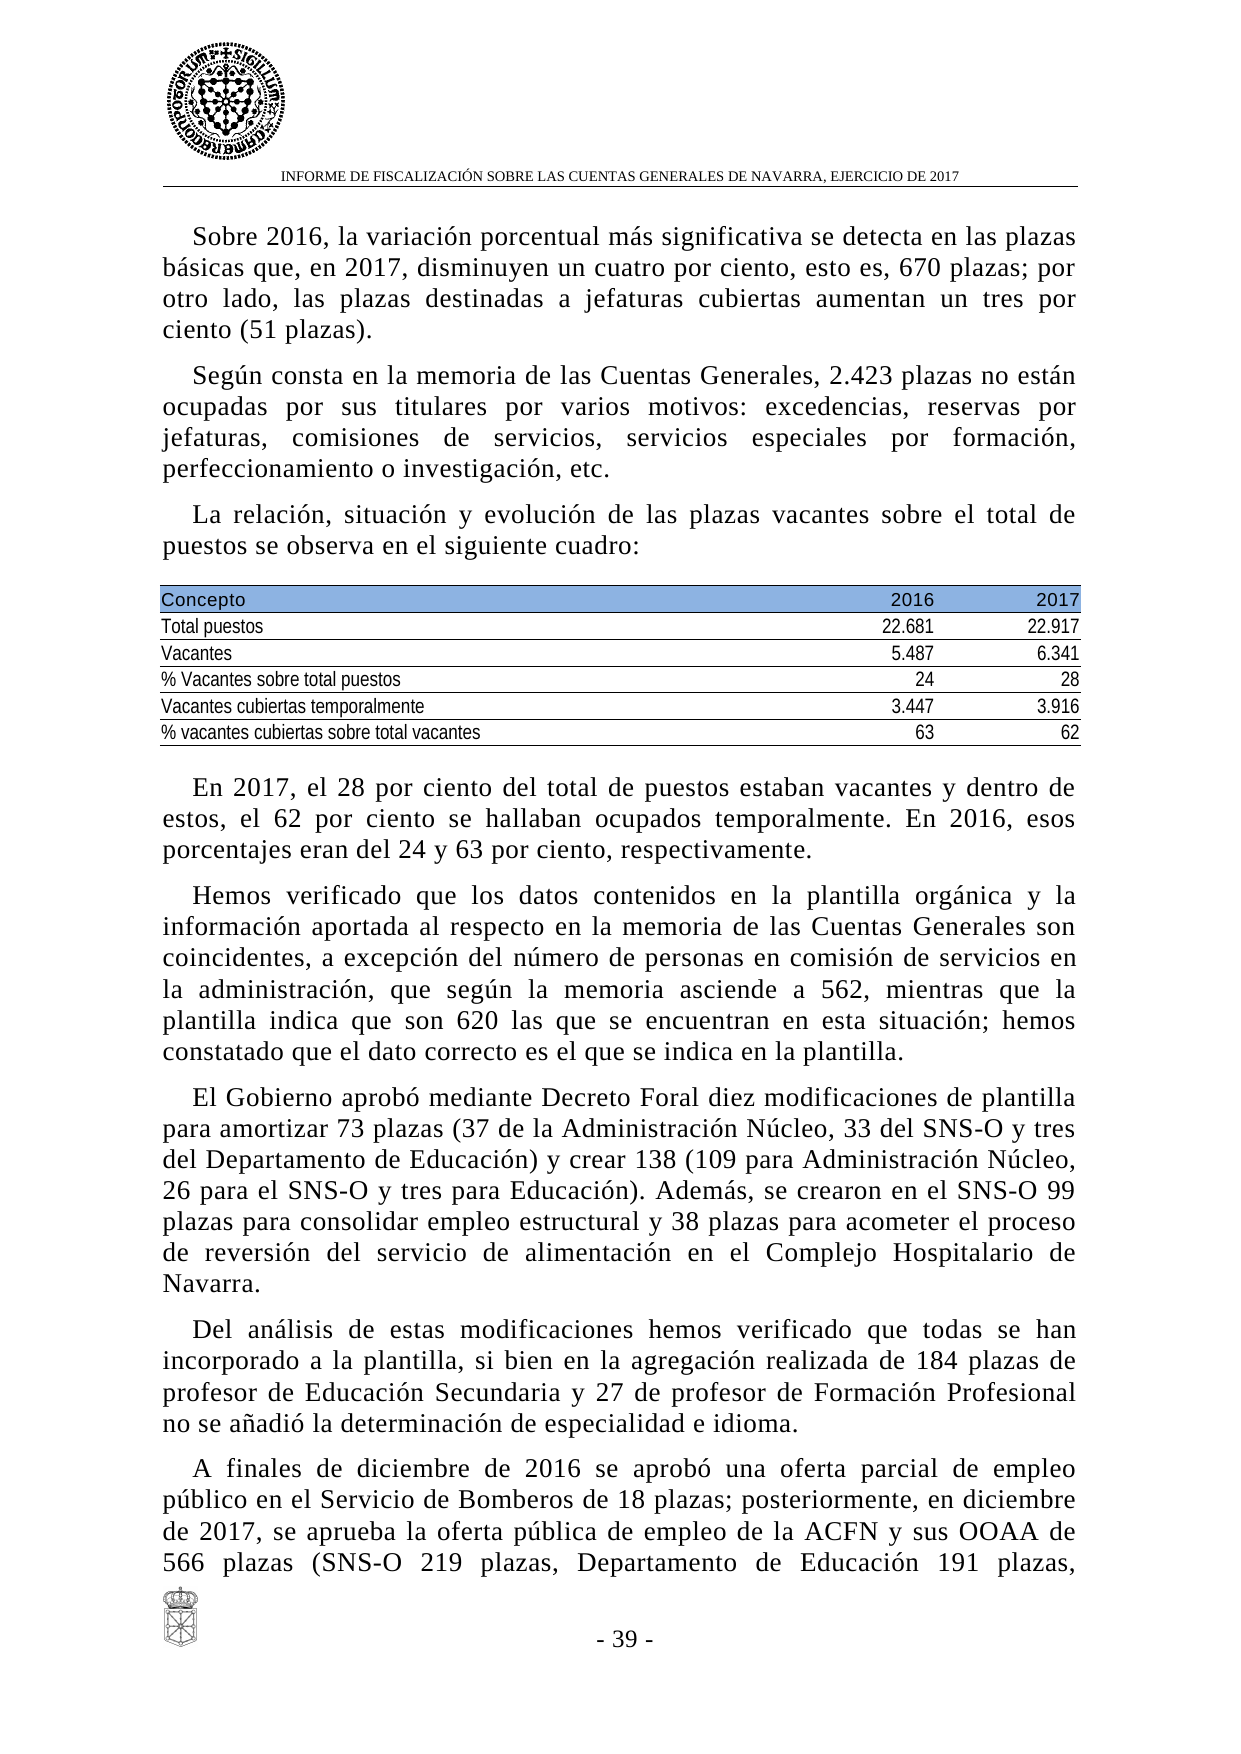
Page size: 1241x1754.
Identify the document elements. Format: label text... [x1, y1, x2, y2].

table_cell 63 [765, 720, 935, 745]
text En 2017, el 28 por ciento del total de puestos estaban vacantes y dentro de estos, el 62 por ciento se hallaban ocupados temporalmente. En 2016, esos porcentajes eran del 24 y 63 por ciento, respectivamente. [162, 771, 1078, 865]
text Del análisis de estas modificaciones hemos verificado que todas se han incorporado a la plantilla, si bien en la agregación realizada de 184 plazas de profesor de Educación Secundaria y 27 de profesor de Formación Profesional no se añadió la determinación de especialidad e idioma. [162, 1313, 1078, 1438]
text La relación, situación y evolución de las plazas vacantes sobre el total de puestos se observa en el siguiente cuadro: [162, 498, 1078, 560]
table_cell Vacantes [160, 640, 765, 666]
table_header 2017 [935, 586, 1081, 612]
text Sobre 2016, la variación porcentual más significativa se detecta en las plazas básicas que, en 2017, disminuyen un cuatro por ciento, esto es, 670 plazas; por otro lado, las plazas destinadas a jefaturas cubiertas aumentan un tres por ciento (51 plazas). [162, 220, 1078, 344]
picture [162, 38, 289, 164]
table_cell 62 [935, 720, 1081, 745]
picture [162, 1586, 199, 1648]
table_cell 28 [935, 667, 1081, 692]
table_cell 24 [765, 667, 935, 692]
table_cell % Vacantes sobre total puestos [160, 667, 765, 692]
text Hemos verificado que los datos contenidos en la plantilla orgánica y la información aportada al respecto en la memoria de las Cuentas Generales son coincidentes, a excepción del número de personas en comisión de servicios en la administración, que según la memoria asciende a 562, mientras que la plantilla indica que son 620 las que se encuentran en esta situación; hemos constatado que el dato correcto es el que se indica en la plantilla. [162, 879, 1078, 1066]
table_cell 22.917 [935, 613, 1081, 639]
table_header Concepto [160, 586, 765, 612]
table_cell Vacantes cubiertas temporalmente [160, 693, 765, 719]
table_header 2016 [765, 586, 935, 612]
text El Gobierno aprobó mediante Decreto Foral diez modificaciones de plantilla para amortizar 73 plazas (37 de la Administración Núcleo, 33 del SNS-O y tres del Departamento de Educación) y crear 138 (109 para Administración Núcleo, 26 para el SNS-O y tres para Educación). Además, se crearon en el SNS-O 99 plazas para consolidar empleo estructural y 38 plazas para acometer el proceso de reversión del servicio de alimentación en el Complejo Hospitalario de Navarra. [162, 1081, 1078, 1299]
text Según consta en la memoria de las Cuentas Generales, 2.423 plazas no están ocupadas por sus titulares por varios motivos: excedencias, reservas por jefaturas, comisiones de servicios, servicios especiales por formación, perfeccionamiento o investigación, etc. [162, 359, 1078, 483]
table_cell 5.487 [765, 640, 935, 666]
table_cell Total puestos [160, 613, 765, 639]
table_cell 22.681 [765, 613, 935, 639]
table_cell 3.447 [765, 693, 935, 719]
table_cell 6.341 [935, 640, 1081, 666]
table_cell 3.916 [935, 693, 1081, 719]
table_cell % vacantes cubiertas sobre total vacantes [160, 720, 765, 745]
